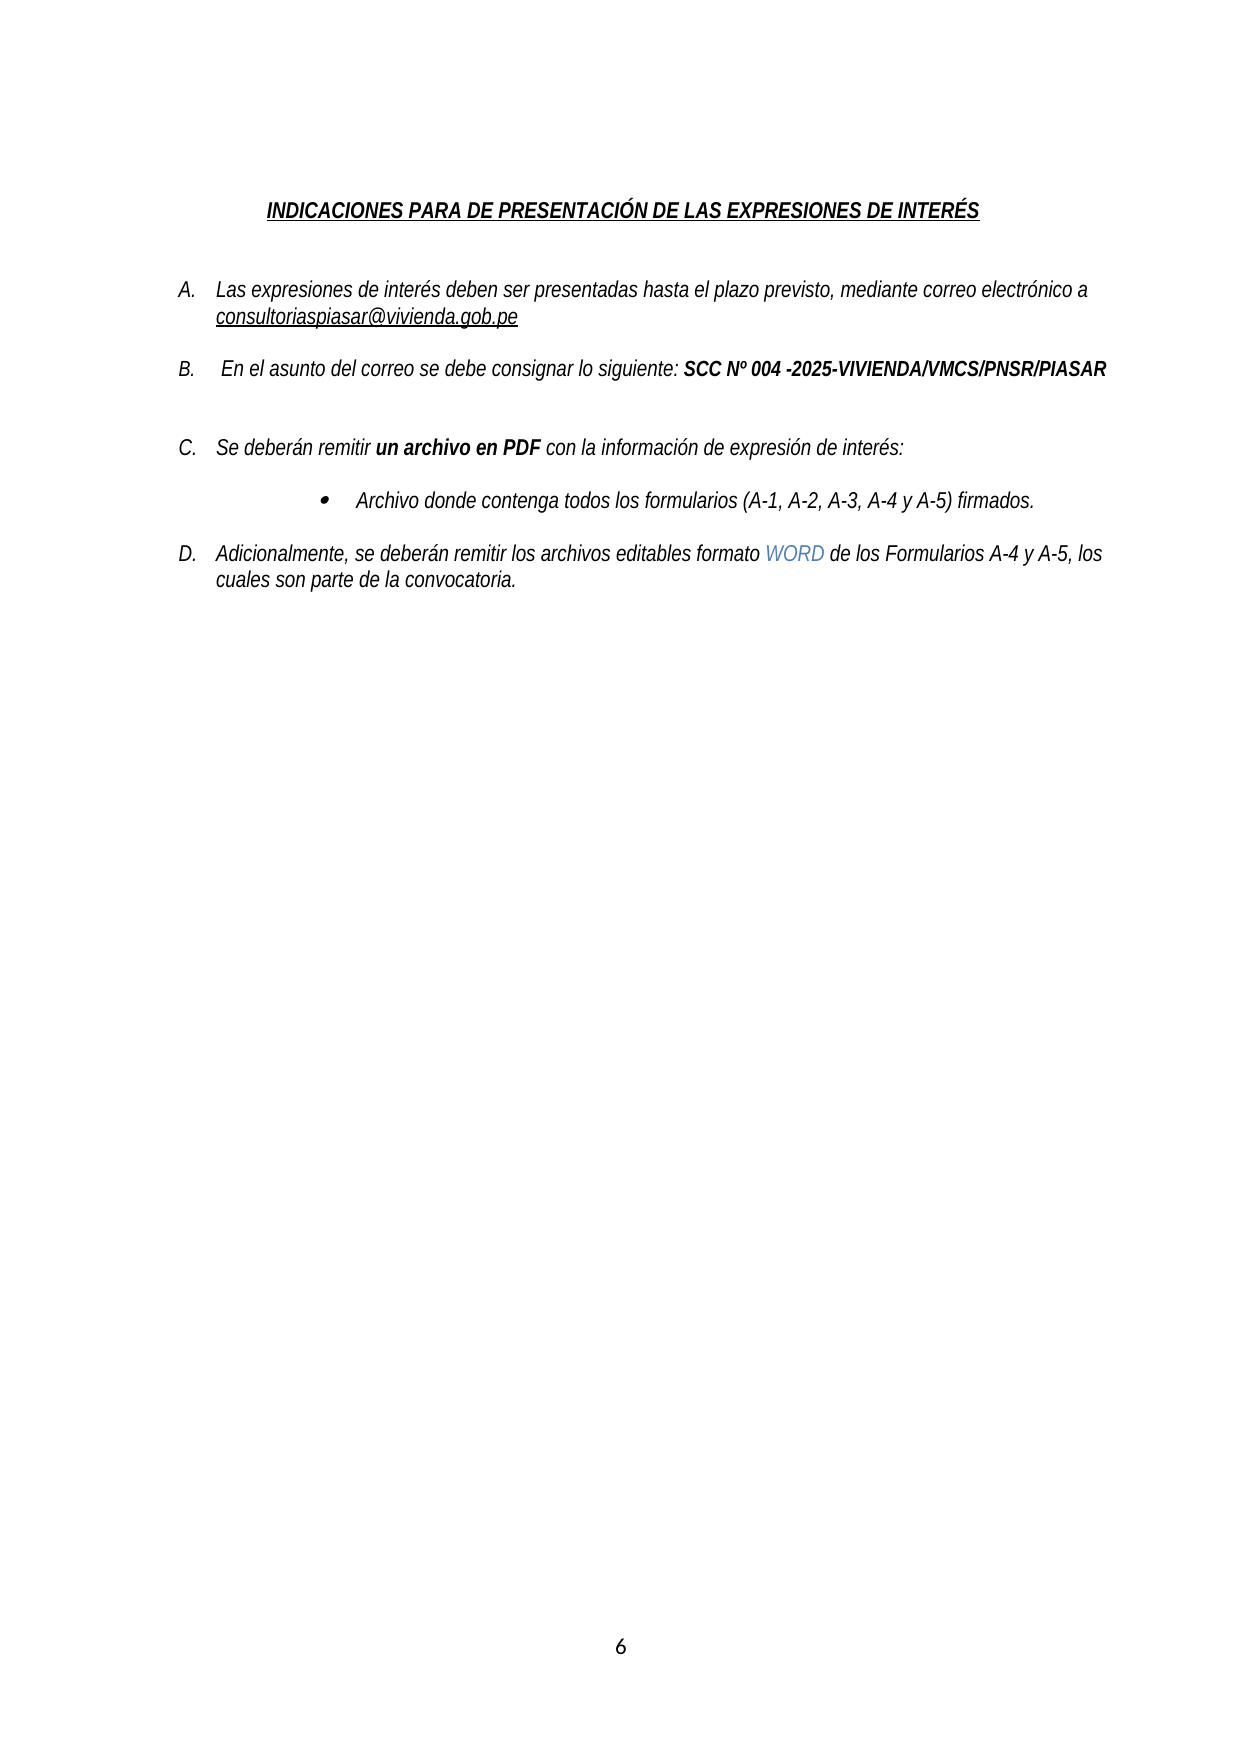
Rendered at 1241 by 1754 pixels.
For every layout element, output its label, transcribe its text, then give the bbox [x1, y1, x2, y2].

list Archivo donde contenga todos los formularios (A-1, A-2, A-3, A-4 y A-5) firmados. [319, 487, 1115, 513]
text INDICACIONES PARA DE PRESENTACIÓN DE LAS EXPRESIONES DE INTERÉS [133, 197, 1115, 223]
list Se deberán remitir un archivo en PDF con la información de expresión de interés: [178, 434, 1115, 461]
list Adicionalmente, se deberán remitir los archivos editables formato WORD de los Formularios A-4 y A-5, los cuales son parte de la convocatoria. [178, 540, 1115, 592]
list En el asunto del correo se debe consignar lo siguiente: SCC Nº 004 -2025-VIVIENDA/VMCS/PNSR/PIASAR [178, 355, 1115, 382]
list Las expresiones de interés deben ser presentadas hasta el plazo previsto, mediante correo electrónico a consultoriaspiasar@vivienda.gob.pe [178, 276, 1115, 329]
